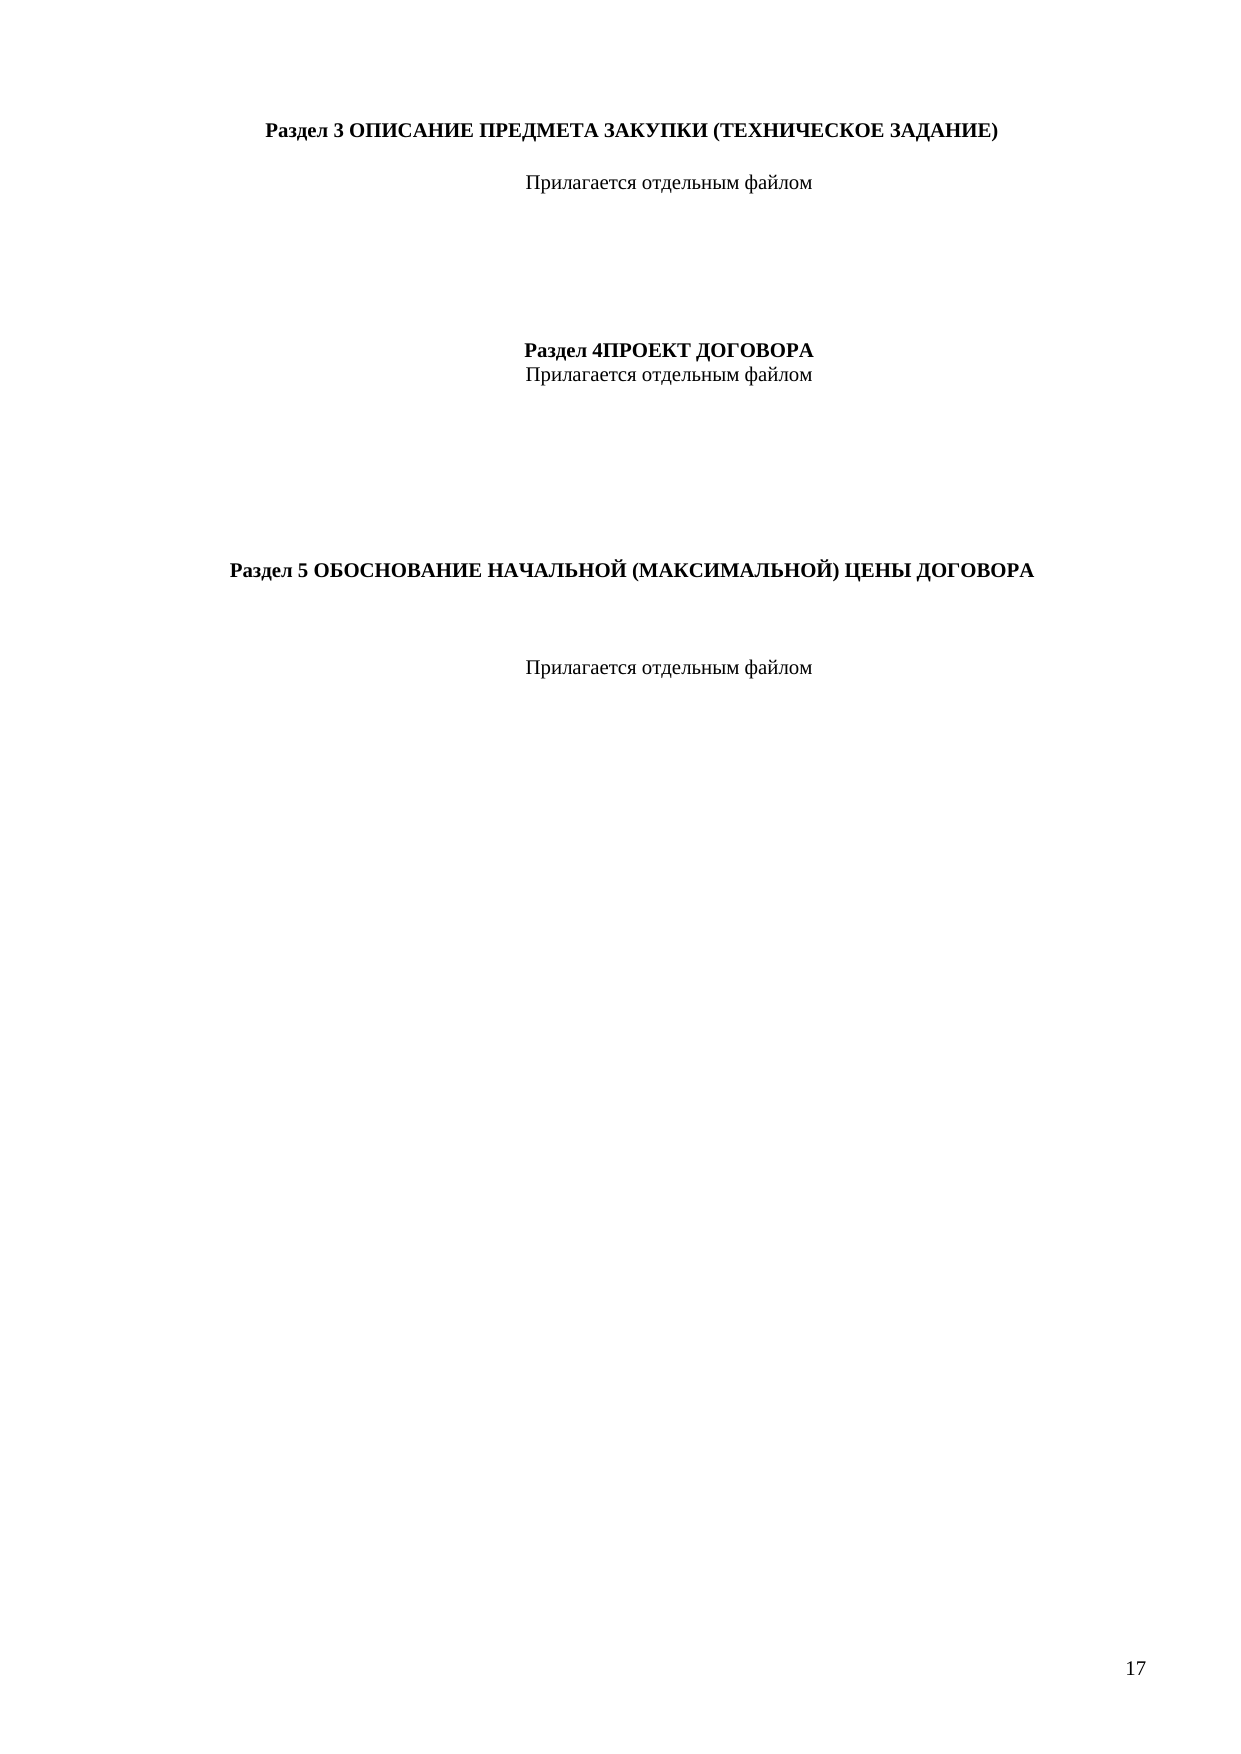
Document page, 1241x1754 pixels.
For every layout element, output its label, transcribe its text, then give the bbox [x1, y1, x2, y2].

text Раздел 4ПРОЕКТ ДОГОВОРА [118, 338, 1146, 362]
text Раздел 5 ОБОСНОВАНИЕ НАЧАЛЬНОЙ (МАКСИМАЛЬНОЙ) ЦЕНЫ ДОГОВОРА [118, 558, 1146, 582]
text Прилагается отдельным файлом [118, 362, 1146, 386]
text Раздел 3 ОПИСАНИЕ ПРЕДМЕТА ЗАКУПКИ (ТЕХНИЧЕСКОЕ ЗАДАНИЕ) [118, 118, 1146, 142]
text Прилагается отдельным файлом [118, 170, 1146, 194]
text Прилагается отдельным файлом [118, 654, 1146, 679]
